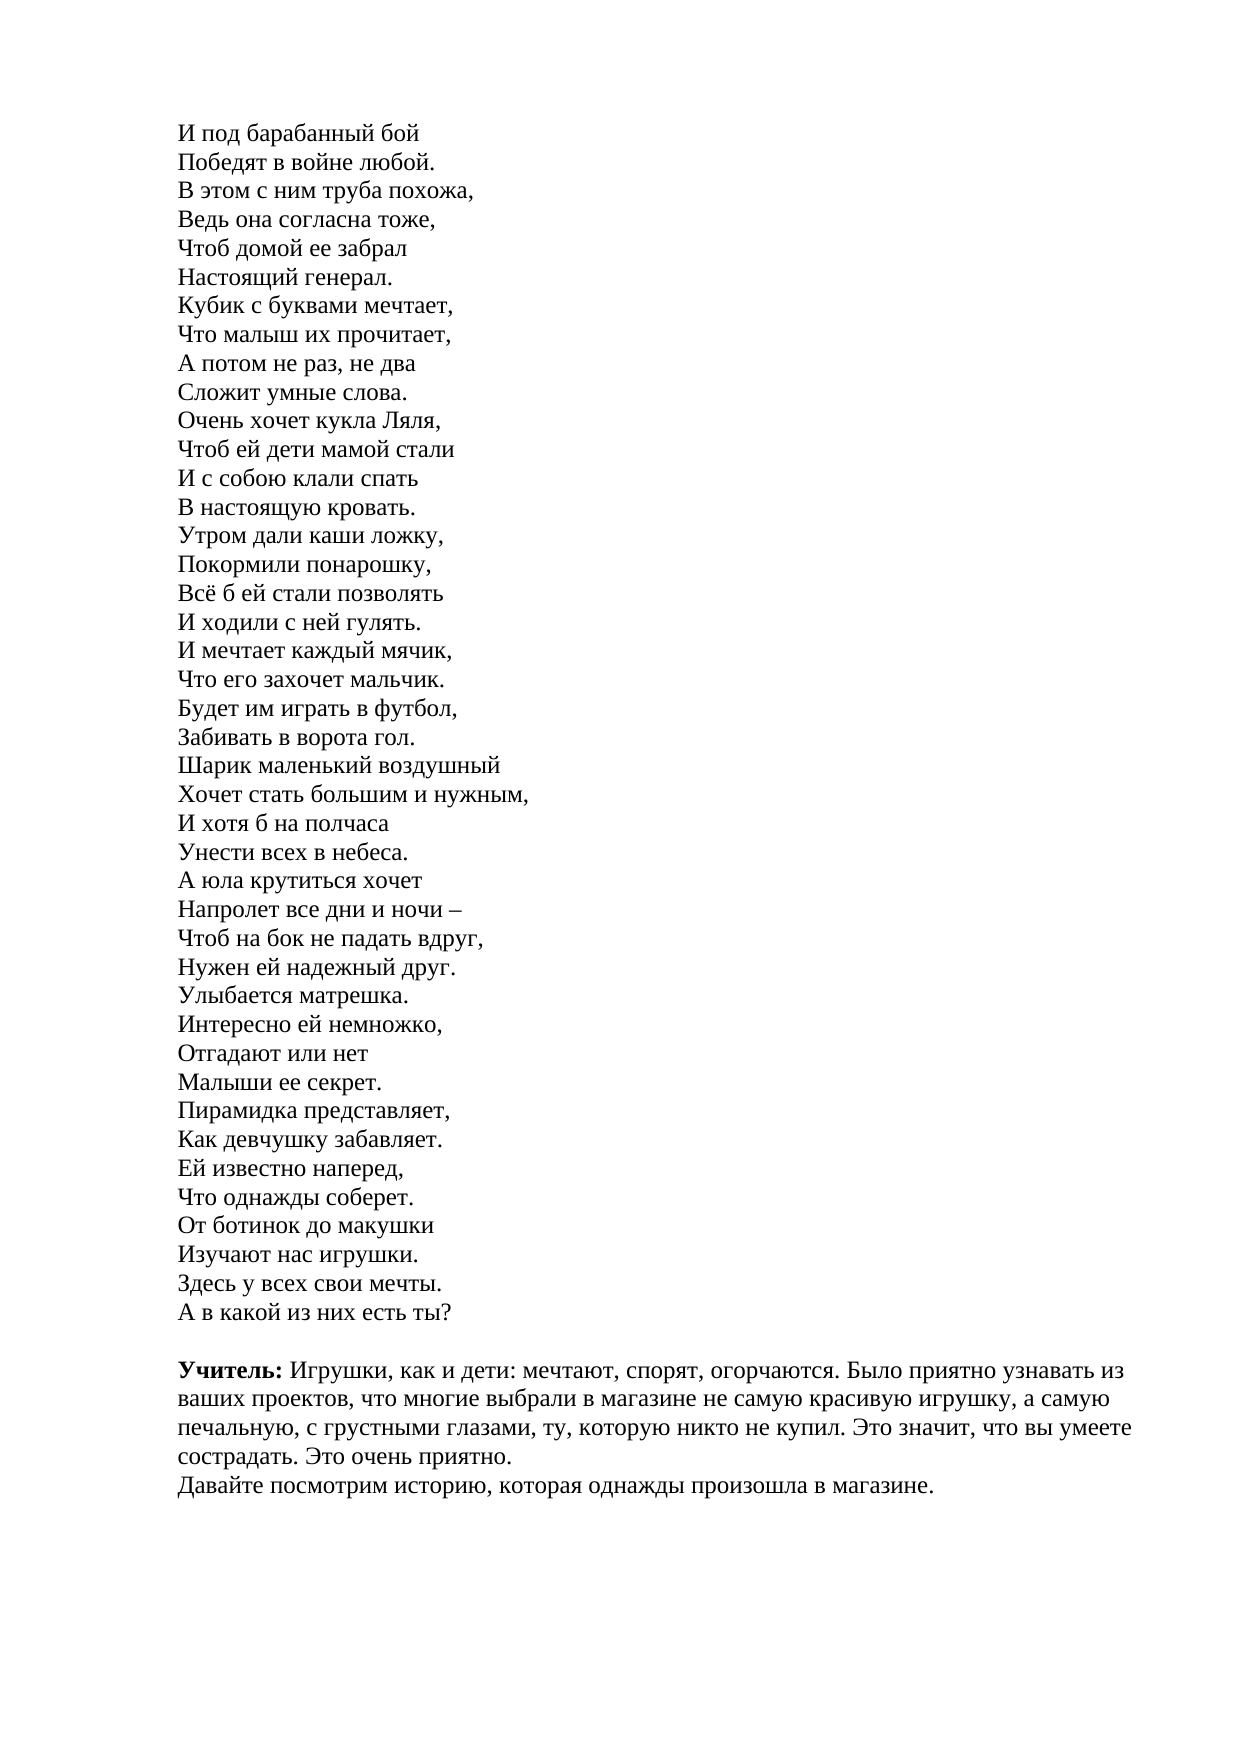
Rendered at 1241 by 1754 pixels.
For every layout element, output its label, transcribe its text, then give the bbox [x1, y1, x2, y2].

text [177, 118, 1152, 1326]
text Учитель: Игрушки, как и дети: мечтают, спорят, огорчаются. Было приятно узнавать из ваших проектов, что многие выбрали в магазине не самую красивую игрушку, а самую печальную, с грустными глазами, ту, которую никто не купил. Это значит, что вы умеете сострадать. Это очень приятно. Давайте посмотрим историю, которая однажды произошла в магазине. [177, 1355, 1152, 1498]
